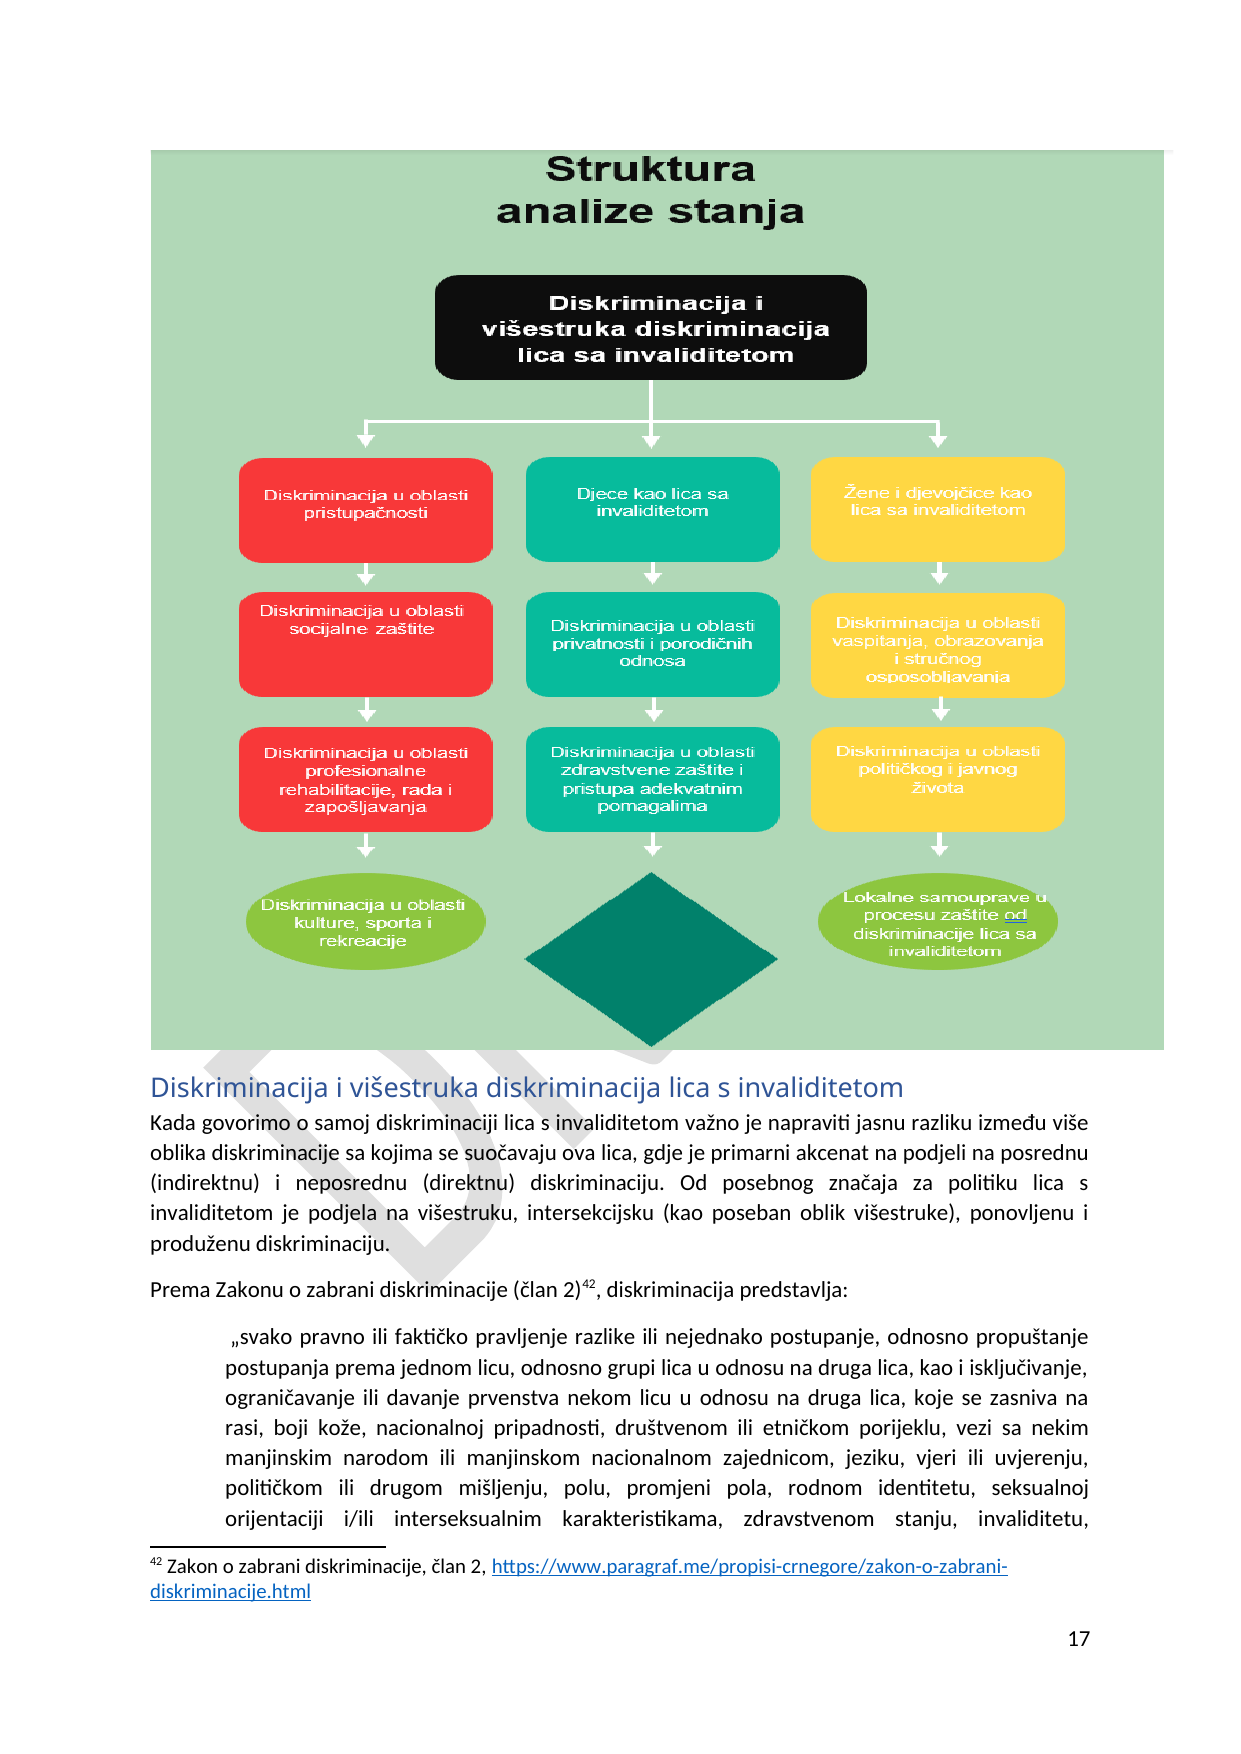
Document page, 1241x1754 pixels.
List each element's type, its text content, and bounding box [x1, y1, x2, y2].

text Prema Zakonu o zabrani diskriminacije (član 2), diskriminacija predstavlja: [150, 1276, 1090, 1303]
picture [150, 150, 1174, 1050]
text Diskriminacija i višestruka diskriminacija lica s invaliditetom [150, 1068, 1090, 1105]
text Kada govorimo o samoj diskriminaciji lica s invaliditetom važno je napraviti jasnu razliku između više oblika diskriminacije sa kojima se suočavaju ova lica, gdje je primarni akcenat na podjeli na posrednu (indirektnu) i neposrednu (direktnu) diskriminaciju. Od posebnog značaja za politiku lica s invaliditetom je podjela na višestruku, intersekcijsku (kao poseban oblik višestruke), ponovljenu i produženu diskriminaciju. [150, 1108, 1090, 1257]
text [225, 1322, 1090, 1532]
